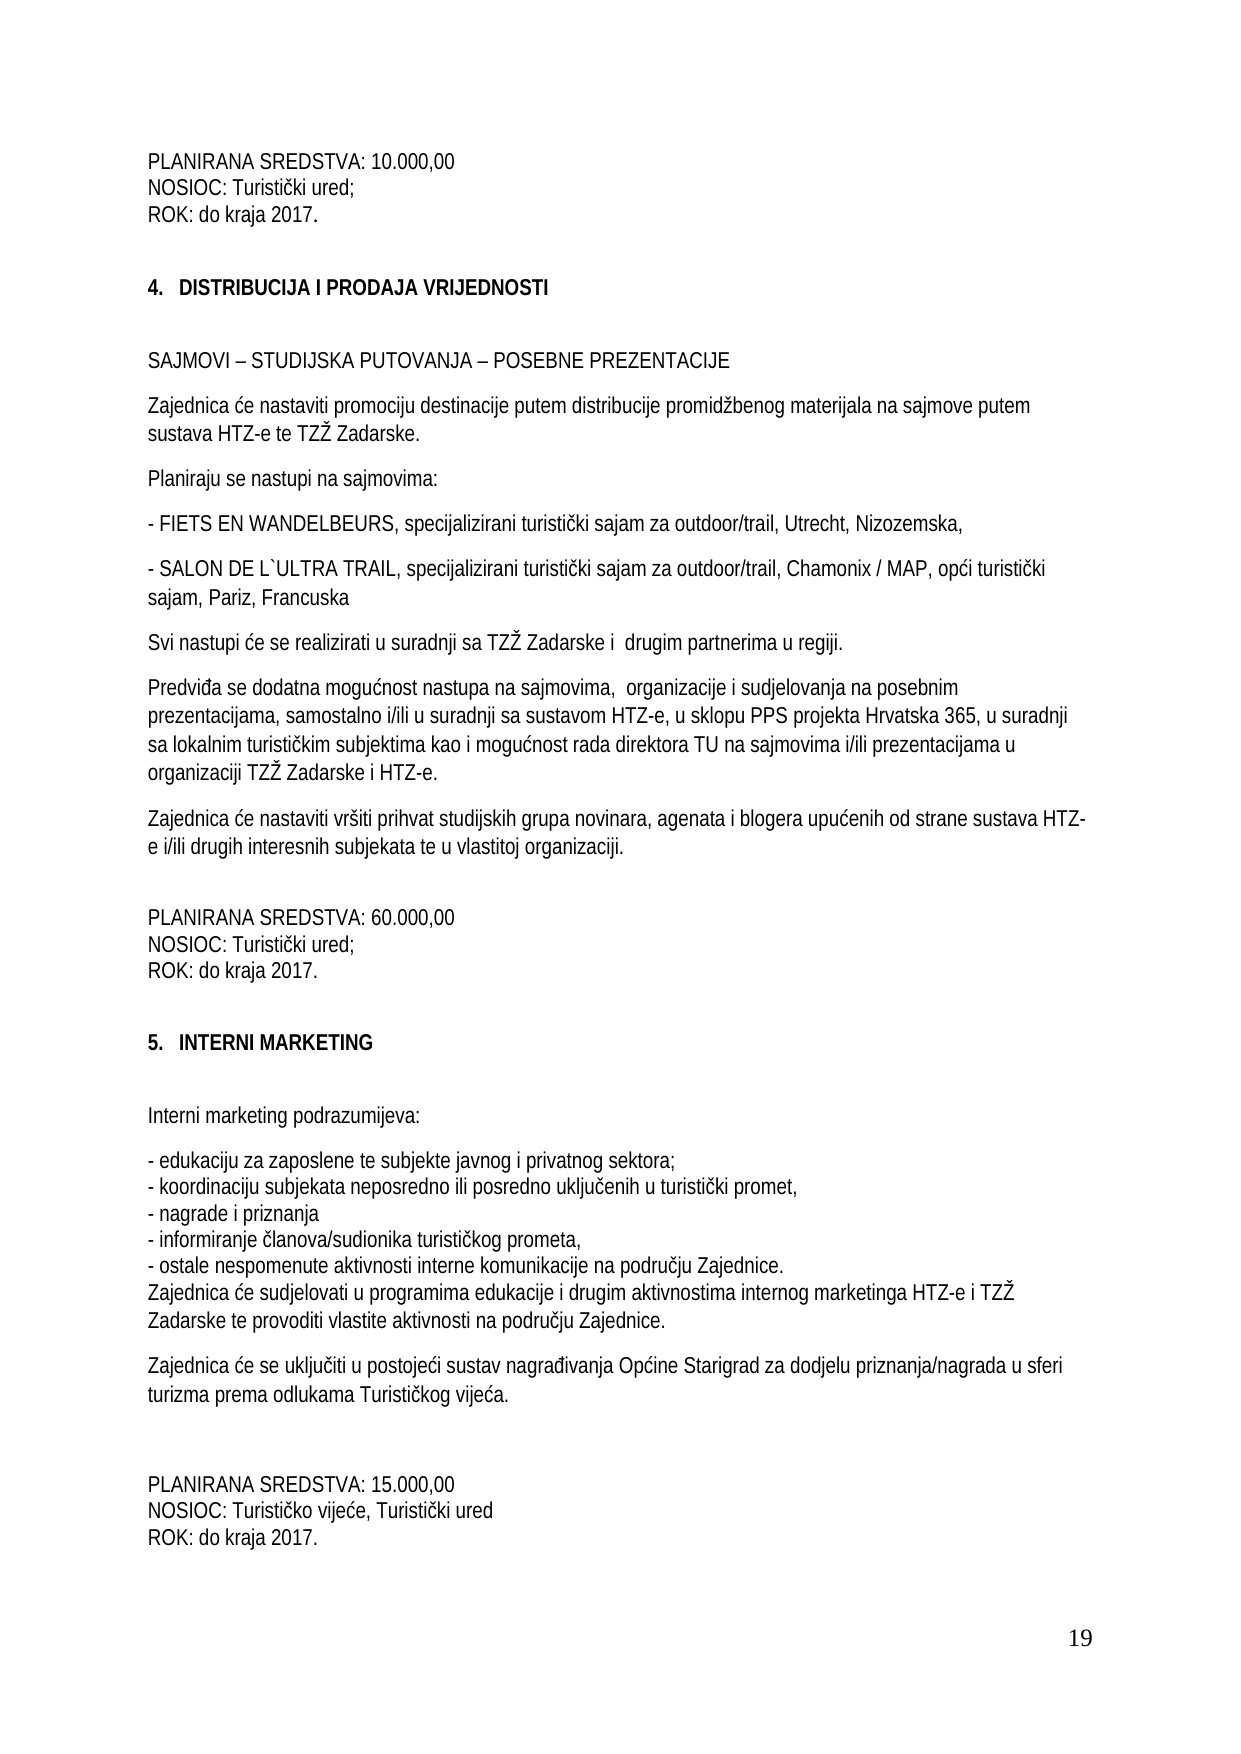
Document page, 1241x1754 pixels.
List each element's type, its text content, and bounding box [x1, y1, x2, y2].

text Zajednica će se uključiti u postojeći sustav nagrađivanja Općine Starigrad za dodjelu priznanja/nagrada u sferi turizma prema odlukama Turističkog vijeća. [148, 1352, 1093, 1407]
text - SALON DE L`ULTRA TRAIL, specijalizirani turistički sajam za outdoor/trail, Chamonix / MAP, opći turistički sajam, Pariz, Francuska [148, 555, 1093, 610]
text Zajednica će nastaviti promociju destinacije putem distribucije promidžbenog materijala na sajmove putem sustava HTZ-e te TZŽ Zadarske. [148, 392, 1093, 446]
text SAJMOVI – STUDIJSKA PUTOVANJA – POSEBNE PREZENTACIJE [148, 347, 1093, 373]
text Planiraju se nastupi na sajmovima: [148, 465, 1093, 492]
text Interni marketing podrazumijeva: [148, 1102, 1093, 1128]
text PLANIRANA SREDSTVA: 15.000,00 [148, 1471, 1093, 1497]
text ROK: do kraja 2017. [148, 1523, 1093, 1550]
text - ostale nespomenute aktivnosti interne komunikacije na području Zajednice. [148, 1252, 1093, 1278]
text ROK: do kraja 2017. [148, 200, 1093, 228]
text NOSIOC: Turistički ured; [148, 931, 1093, 957]
text PLANIRANA SREDSTVA: 10.000,00 [148, 148, 1093, 174]
text ROK: do kraja 2017. [148, 957, 1093, 983]
text Zajednica će sudjelovati u programima edukacije i drugim aktivnostima internog marketinga HTZ-e i TZŽ Zadarske te provoditi vlastite aktivnosti na području Zajednice. [148, 1278, 1093, 1333]
text - informiranje članova/sudionika turističkog prometa, [148, 1226, 1093, 1252]
text - koordinaciju subjekata neposredno ili posredno uključenih u turistički promet, [148, 1173, 1093, 1199]
text - nagrade i priznanja [148, 1199, 1093, 1226]
text NOSIOC: Turistički ured; [148, 174, 1093, 200]
text 4. DISTRIBUCIJA I PRODAJA VRIJEDNOSTI [148, 273, 1093, 300]
text Svi nastupi će se realizirati u suradnji sa TZŽ Zadarske i drugim partnerima u regiji. [148, 629, 1093, 655]
text - edukaciju za zaposlene te subjekte javnog i privatnog sektora; [148, 1147, 1093, 1173]
text Predviđa se dodatna mogućnost nastupa na sajmovima, organizacije i sudjelovanja na posebnim prezentacijama, samostalno i/ili u suradnji sa sustavom HTZ-e, u sklopu PPS projekta Hrvatska 365, u suradnji sa lokalnim turističkim subjektima kao i mogućnost rada direktora TU na sajmovima i/ili prezentacijama u organizaciji TZŽ Zadarske i HTZ-e. [148, 674, 1093, 786]
text - FIETS EN WANDELBEURS, specijalizirani turistički sajam za outdoor/trail, Utrecht, Nizozemska, [148, 510, 1093, 537]
text NOSIOC: Turističko vijeće, Turistički ured [148, 1497, 1093, 1523]
text 5. INTERNI MARKETING [148, 1028, 1093, 1055]
text PLANIRANA SREDSTVA: 60.000,00 [148, 904, 1093, 931]
text Zajednica će nastaviti vršiti prihvat studijskih grupa novinara, agenata i blogera upućenih od strane sustava HTZ-e i/ili drugih interesnih subjekata te u vlastitoj organizaciji. [148, 804, 1093, 859]
